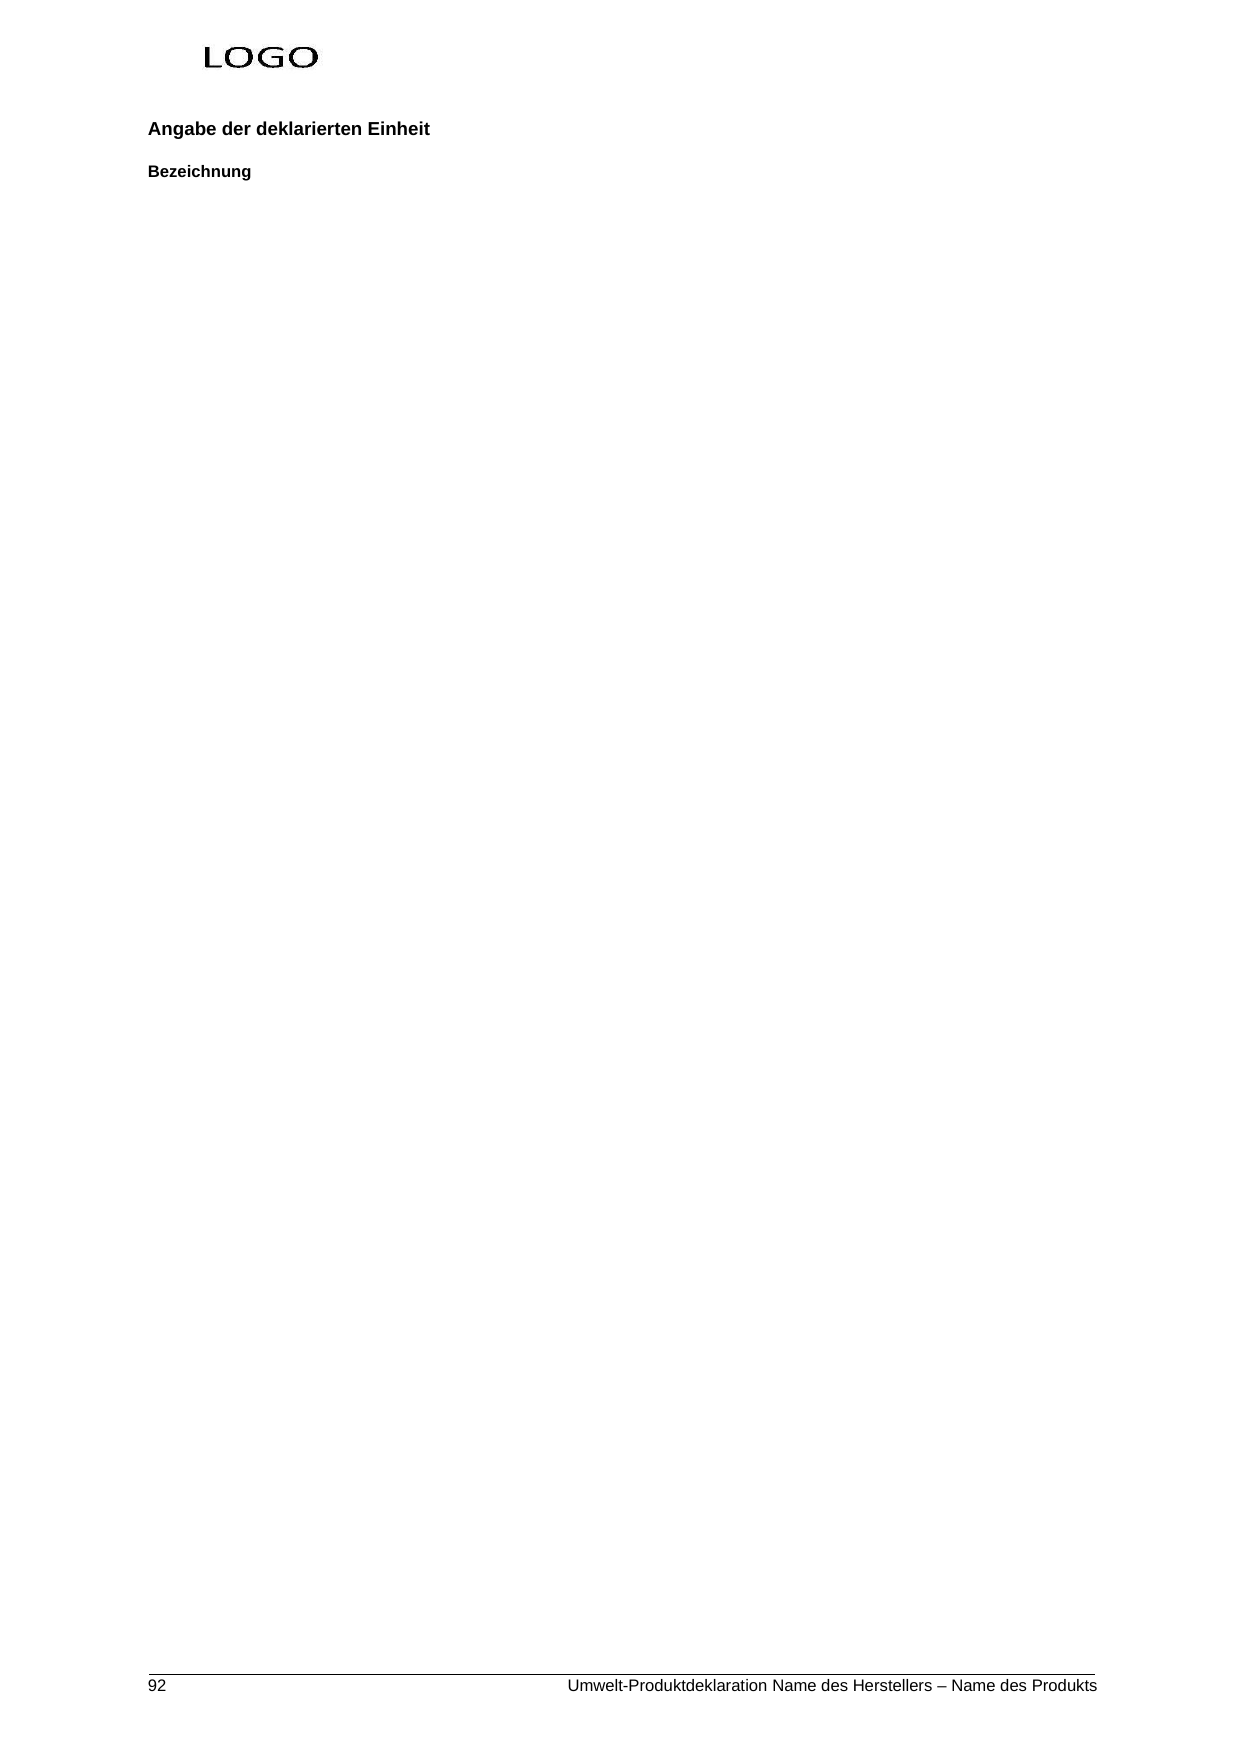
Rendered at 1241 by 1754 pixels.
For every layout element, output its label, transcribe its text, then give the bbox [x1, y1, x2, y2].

list Angabe der deklarierten Einheit [148, 118, 430, 140]
picture [148, 14, 622, 103]
